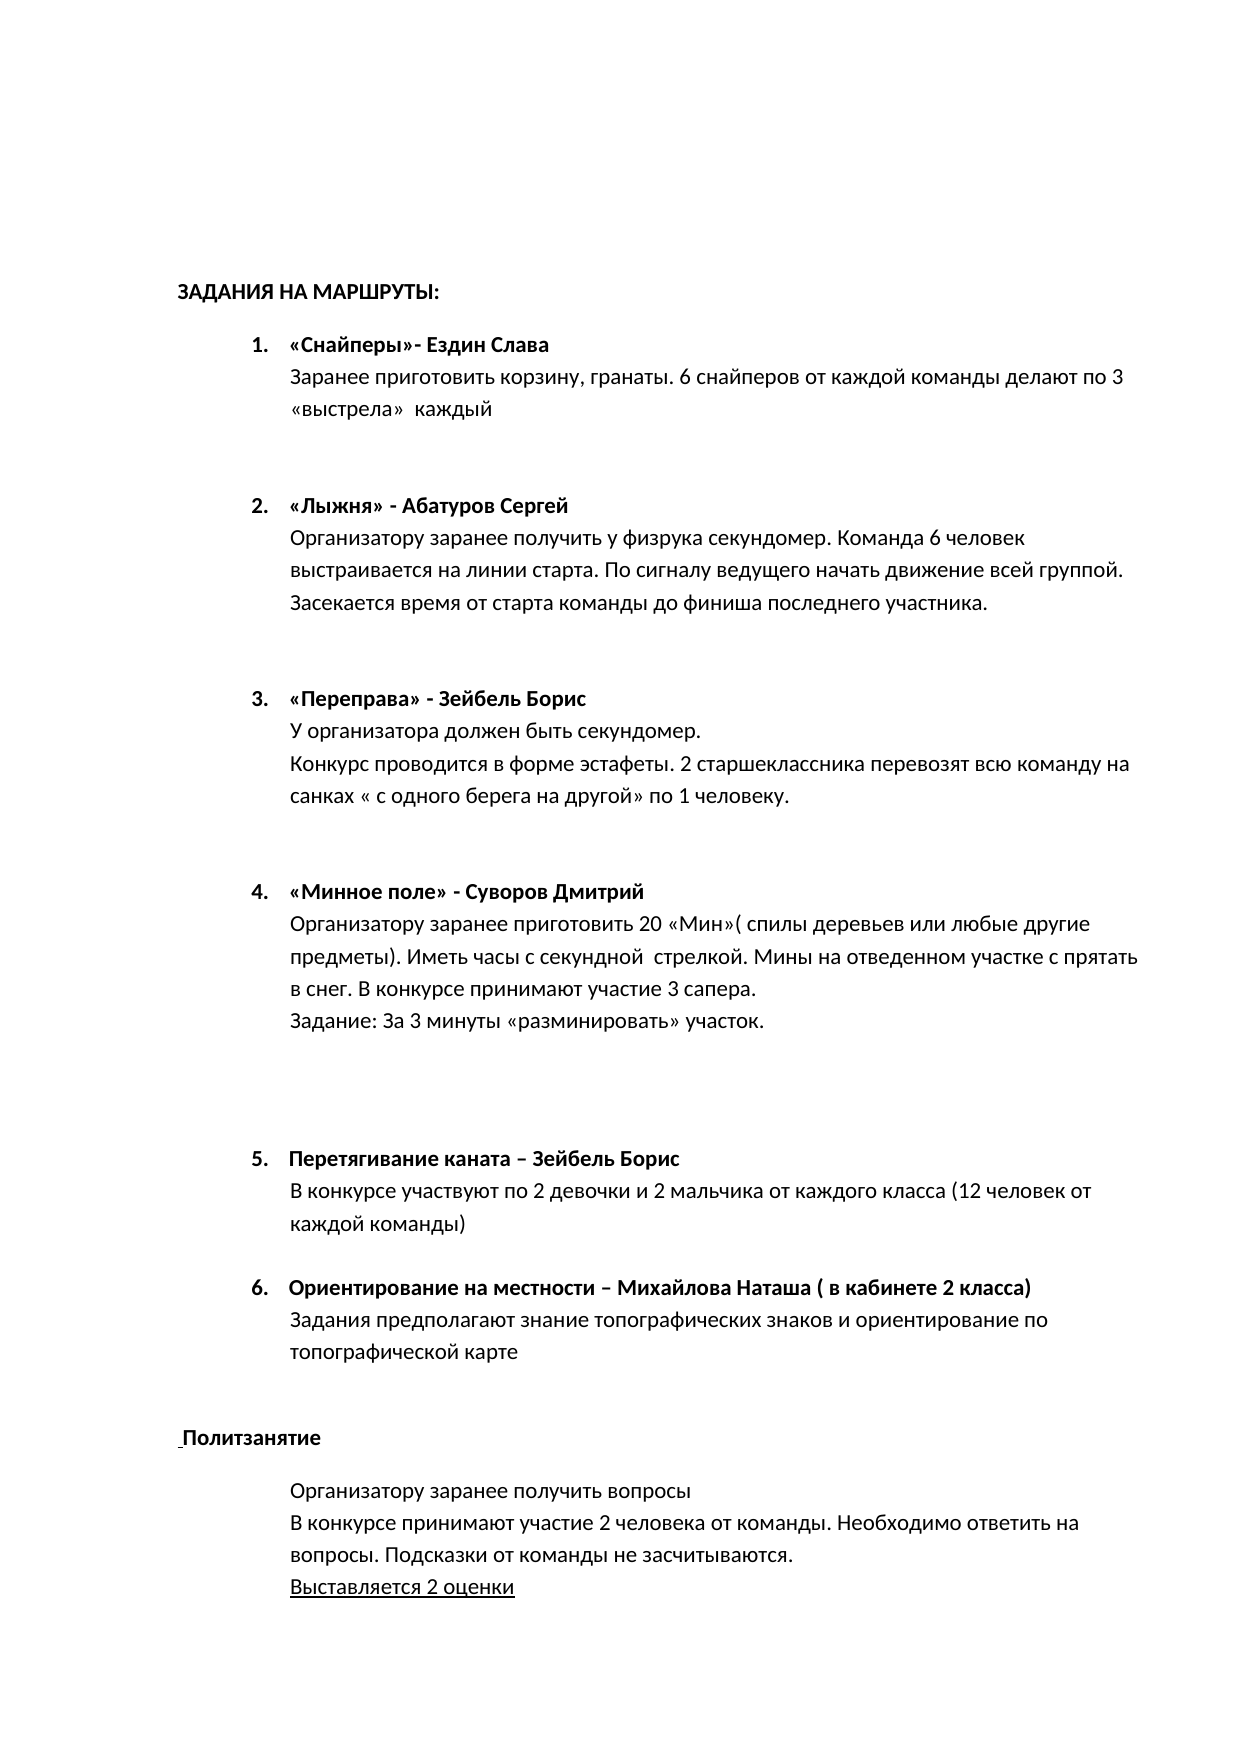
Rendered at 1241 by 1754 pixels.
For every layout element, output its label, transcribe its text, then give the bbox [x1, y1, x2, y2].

list «Переправа» - Зейбель Борис [251, 684, 1152, 712]
list Ориентирование на местности – Михайлова Наташа ( в кабинете 2 класса) [251, 1273, 1152, 1301]
list Организатору заранее получить вопросы [290, 1476, 1152, 1504]
list Конкурс проводится в форме эстафеты. 2 старшеклассника перевозят всю команду на санках « с одного берега на другой» по 1 человеку. [290, 749, 1152, 809]
list У организатора должен быть секундомер. [290, 716, 1152, 744]
list «Минное поле» - Суворов Дмитрий [251, 877, 1152, 905]
list Перетягивание каната – Зейбель Борис [251, 1144, 1152, 1172]
list В конкурсе участвуют по 2 девочки и 2 мальчика от каждого класса (12 человек от каждой команды) [290, 1177, 1152, 1237]
list Заранее приготовить корзину, гранаты. 6 снайперов от каждой команды делают по 3 «выстрела» каждый [290, 362, 1152, 423]
list Задание: За 3 минуты «разминировать» участок. [290, 1006, 1152, 1034]
list Организатору заранее приготовить 20 «Мин»( спилы деревьев или любые другие предметы). Иметь часы с секундной стрелкой. Мины на отведенном участке с прятать в снег. В конкурсе принимают участие 3 сапера. [290, 909, 1152, 1002]
list Организатору заранее получить у физрука секундомер. Команда 6 человек выстраивается на линии старта. По сигналу ведущего начать движение всей группой. Засекается время от старта команды до финиша последнего участника. [290, 523, 1152, 616]
list «Снайперы»- Ездин Слава [251, 330, 1152, 358]
list Выставляется 2 оценки [290, 1572, 1152, 1600]
text Политзанятие [177, 1423, 1152, 1451]
text ЗАДАНИЯ НА МАРШРУТЫ: [177, 277, 1152, 305]
list «Лыжня» - Абатуров Сергей [251, 491, 1152, 519]
list В конкурсе принимают участие 2 человека от команды. Необходимо ответить на вопросы. Подсказки от команды не засчитываются. [290, 1508, 1152, 1568]
list Задания предполагают знание топографических знаков и ориентирование по топографической карте [290, 1305, 1152, 1366]
